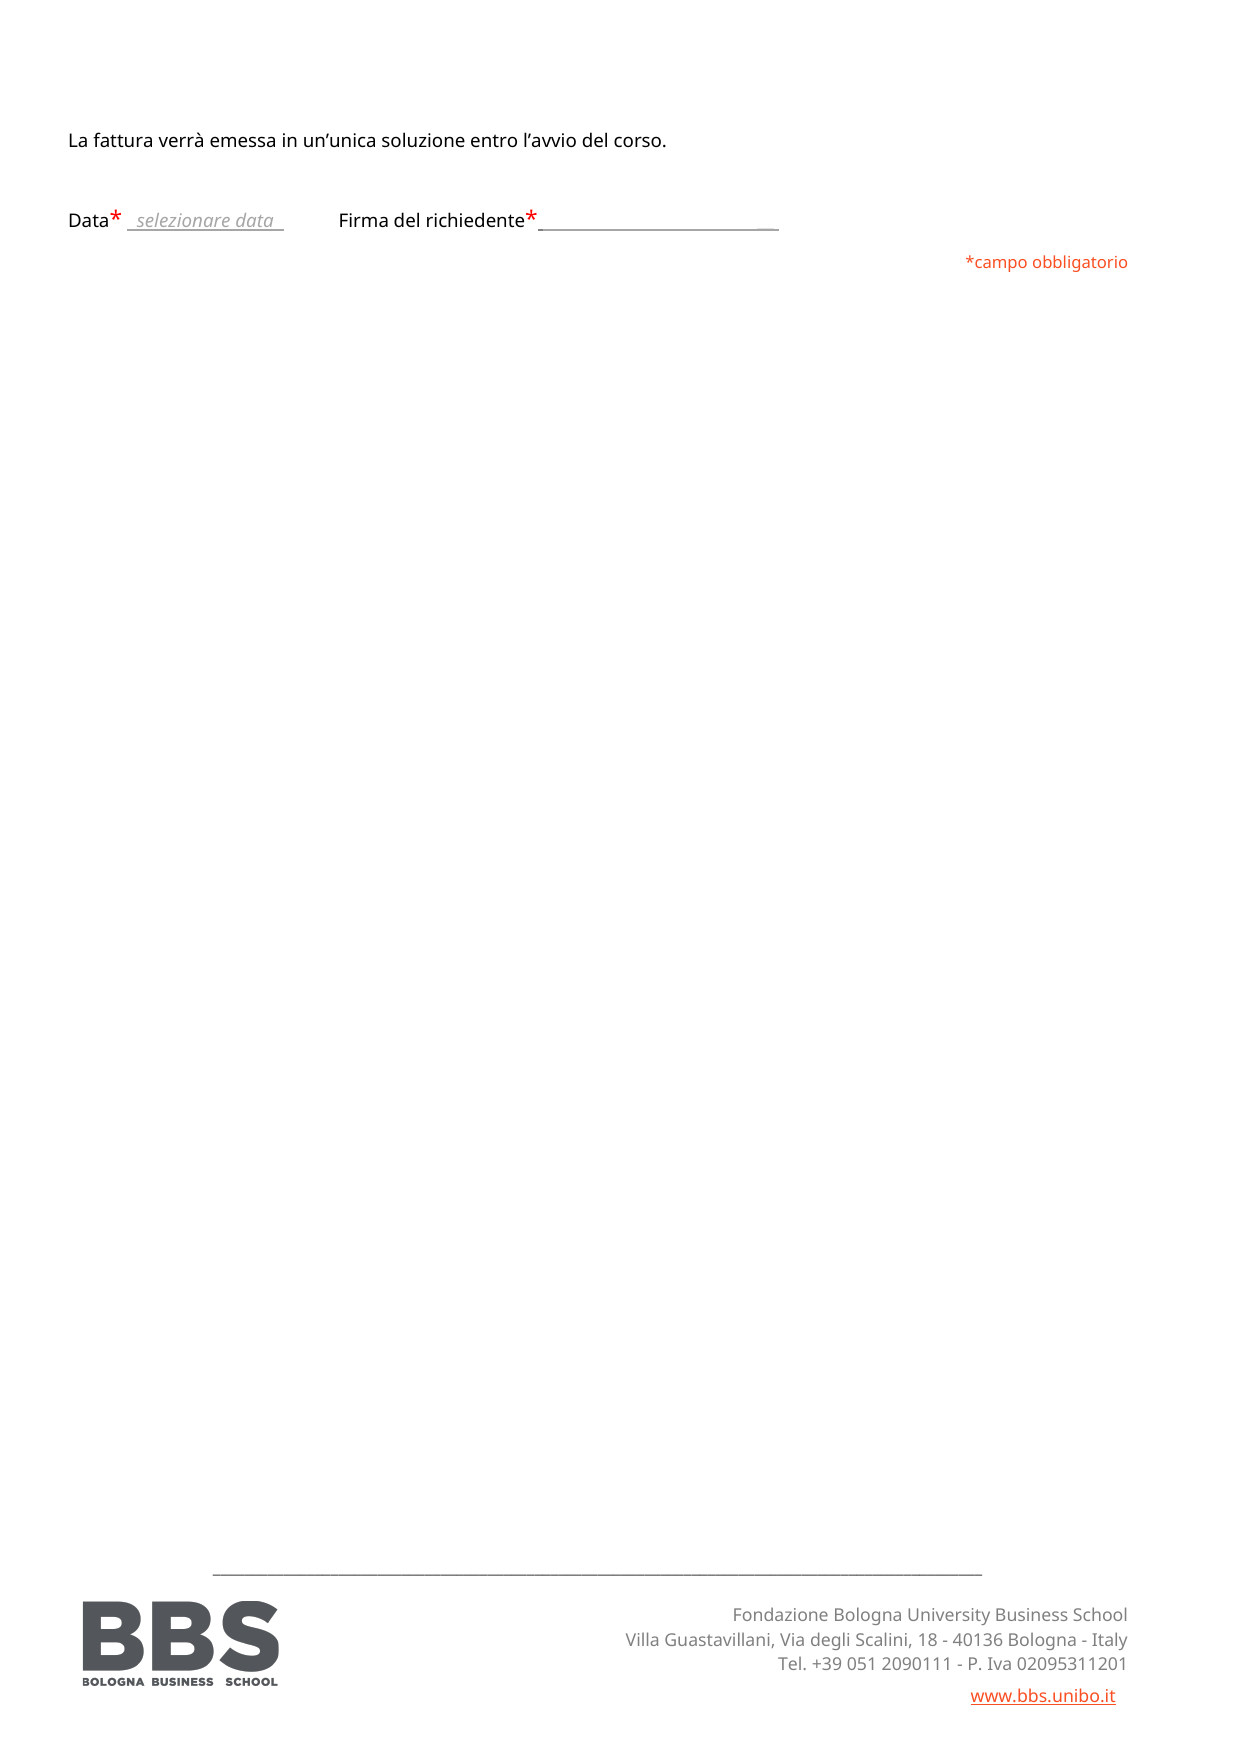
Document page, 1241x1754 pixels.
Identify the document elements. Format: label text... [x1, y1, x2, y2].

text Data* Firma del richiedente* [68, 203, 1128, 234]
picture [82, 1601, 279, 1686]
text *campo obbligatorio [68, 250, 1128, 273]
text La fattura verrà emessa in un’unica soluzione entro l’avvio del corso. [68, 127, 1128, 152]
